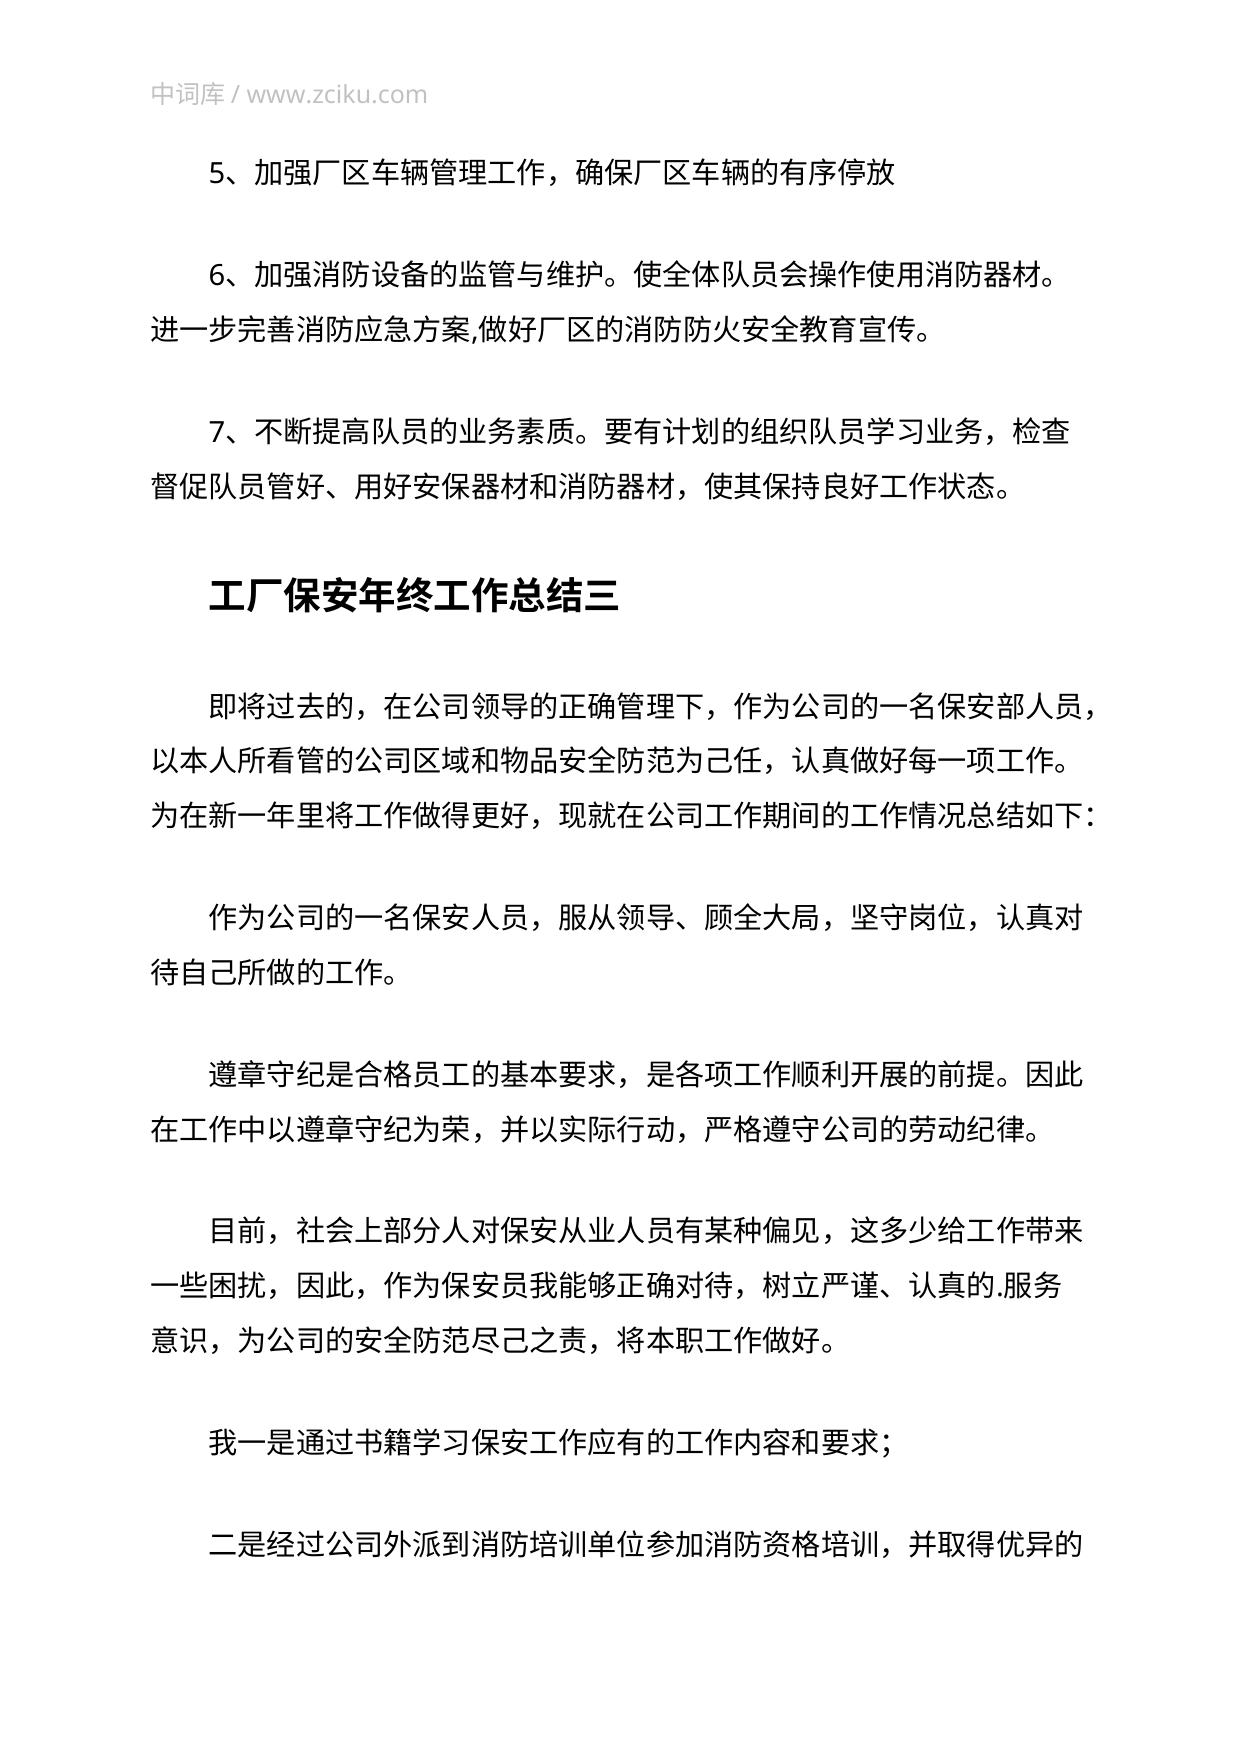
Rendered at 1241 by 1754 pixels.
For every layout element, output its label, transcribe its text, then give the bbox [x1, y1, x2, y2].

text 6、加强消防设备的监管与维护。使全体队员会操作使用消防器材。进一步完善消防应急方案,做好厂区的消防防火安全教育宣传。 [150, 252, 1090, 349]
text 7、不断提高队员的业务素质。要有计划的组织队员学习业务，检查督促队员管好、用好安保器材和消防器材，使其保持良好工作状态。 [150, 409, 1090, 506]
text 遵章守纪是合格员工的基本要求，是各项工作顺利开展的前提。因此在工作中以遵章守纪为荣，并以实际行动，严格遵守公司的劳动纪律。 [150, 1051, 1090, 1148]
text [150, 1521, 1090, 1564]
text 5、加强厂区车辆管理工作，确保厂区车辆的有序停放 [150, 150, 1090, 192]
text 目前，社会上部分人对保安从业人员有某种偏见，这多少给工作带来一些困扰，因此，作为保安员我能够正确对待，树立严谨、认真的.服务意识，为公司的安全防范尽己之责，将本职工作做好。 [150, 1208, 1090, 1360]
text 作为公司的一名保安人员，服从领导、顾全大局，坚守岗位，认真对待自己所做的工作。 [150, 895, 1090, 992]
text 我一是通过书籍学习保安工作应有的工作内容和要求； [150, 1420, 1090, 1462]
text 工厂保安年终工作总结三 [150, 566, 1090, 620]
text 即将过去的，在公司领导的正确管理下，作为公司的一名保安部人员，以本人所看管的公司区域和物品安全防范为己任，认真做好每一项工作。为在新一年里将工作做得更好，现就在公司工作期间的工作情况总结如下： [150, 683, 1090, 835]
